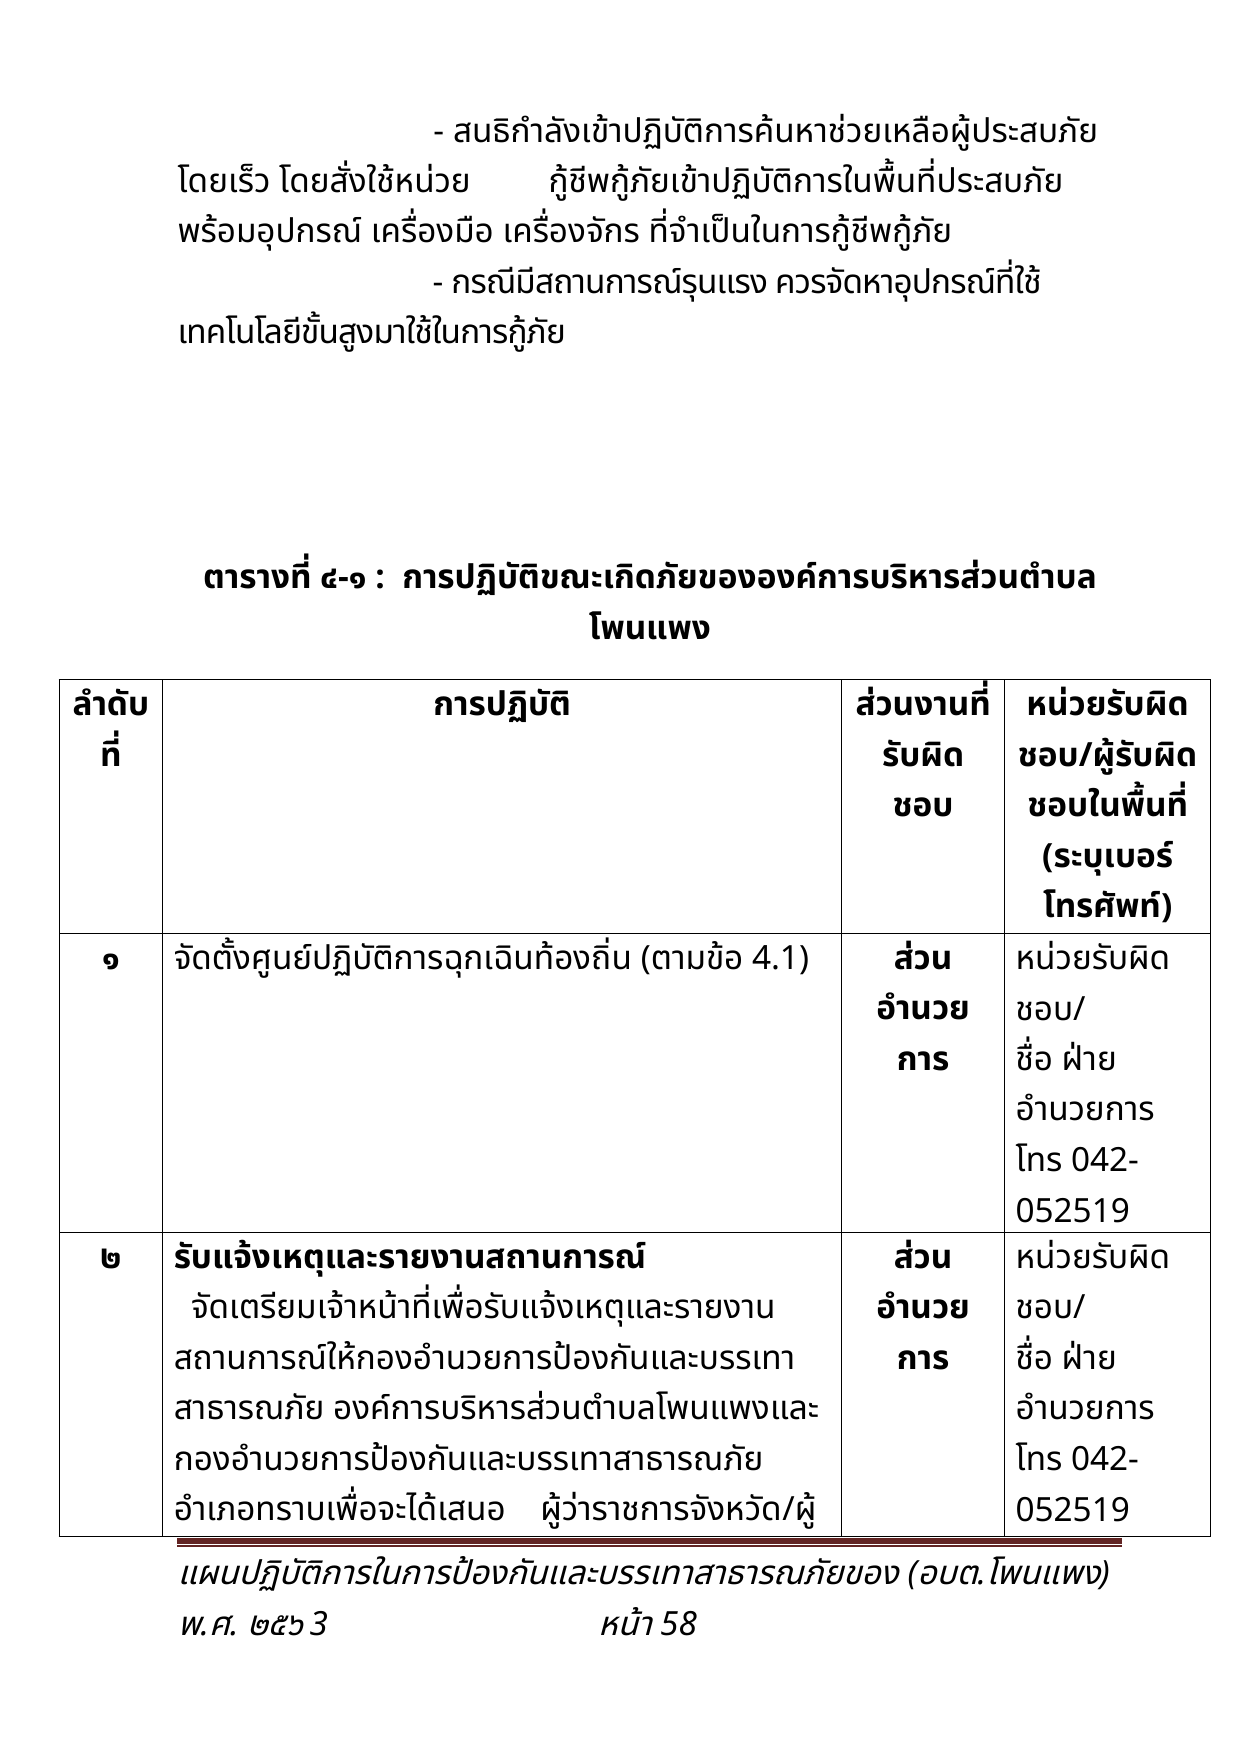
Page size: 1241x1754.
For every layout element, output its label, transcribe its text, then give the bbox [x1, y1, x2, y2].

table_cell ส่วนอำนวยการ [842, 1233, 1004, 1536]
table_header ลำดับที่ [60, 680, 162, 933]
table_header ส่วนงานที่รับผิดชอบ [842, 680, 1004, 933]
text - สนธิกำลังเข้าปฏิบัติการค้นหาช่วยเหลือผู้ประสบภัยโดยเร็ว โดยสั่งใช้หน่วย กู้ชีพกู้ภัยเข้าปฏิบัติการในพื้นที่ประสบภัย พร้อมอุปกรณ์ เครื่องมือ เครื่องจักร ที่จำเป็นในการกู้ชีพกู้ภัย [177, 106, 1122, 258]
table_cell ๒ [60, 1233, 162, 1536]
text ตารางที่ ๔-๑ : การปฏิบัติขณะเกิดภัยขององค์การบริหารส่วนตำบลโพนแพง [177, 553, 1122, 654]
table_header การปฏิบัติ [163, 680, 841, 933]
table_header หน่วยรับผิดชอบ/ผู้รับผิดชอบในพื้นที่ (ระบุเบอร์โทรศัพท์) [1005, 680, 1210, 933]
table_cell หน่วยรับผิดชอบ/ ชื่อ ฝ่ายอำนวยการ โทร 042-052519 [1005, 934, 1210, 1232]
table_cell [163, 1233, 841, 1536]
table_cell ๑ [60, 934, 162, 1232]
text - กรณีมีสถานการณ์รุนแรง ควรจัดหาอุปกรณ์ที่ใช้เทคโนโลยีขั้นสูงมาใช้ในการกู้ภัย [177, 258, 1122, 359]
table_cell ส่วนอำนวยการ [842, 934, 1004, 1232]
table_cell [1005, 1233, 1210, 1536]
table_cell จัดตั้งศูนย์ปฏิบัติการฉุกเฉินท้องถิ่น (ตามข้อ 4.1) [163, 934, 841, 1232]
